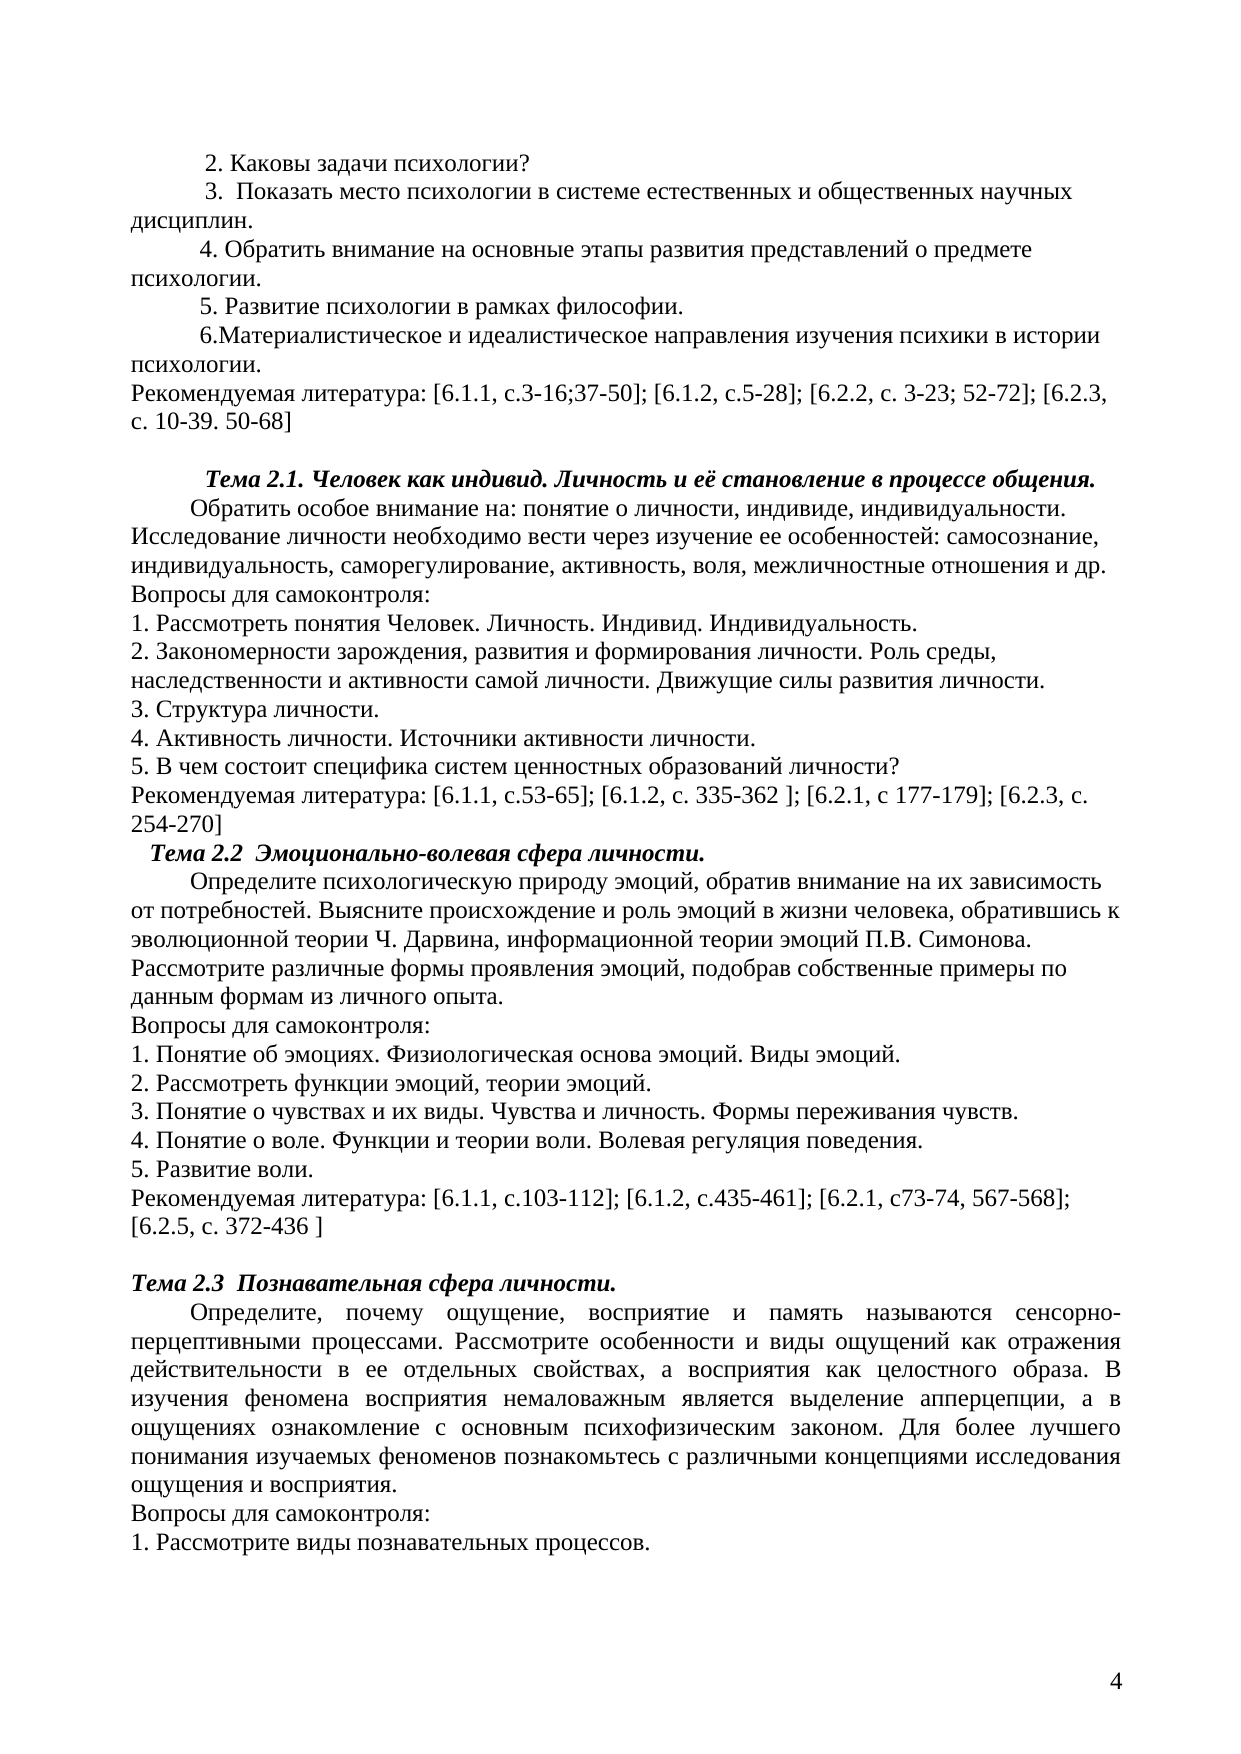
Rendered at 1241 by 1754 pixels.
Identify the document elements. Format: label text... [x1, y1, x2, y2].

text 1. Рассмотрите виды познавательных процессов. [131, 1527, 1122, 1556]
text 3. Показать место психологии в системе естественных и общественных научных дисциплин. [131, 176, 1122, 234]
text Определите психологическую природу эмоций, обратив внимание на их зависимость от потребностей. Выясните происхождение и роль эмоций в жизни человека, обратившись к эволюционной теории Ч. Дарвина, информационной теории эмоций П.В. Симонова. Рассмотрите различные формы проявления эмоций, подобрав собственные примеры по данным формам из личного опыта. [131, 866, 1122, 1010]
text 1. Рассмотреть понятия Человек. Личность. Индивид. Индивидуальность. 2. Закономерности зарождения, развития и формирования личности. Роль среды, наследственности и активности самой личности. Движущие силы развития личности. 3. Структура личности. 4. Активность личности. Источники активности личности. [131, 608, 1122, 751]
text Определите, почему ощущение, восприятие и память называются сенсорно-перцептивными процессами. Рассмотрите особенности и виды ощущений как отражения действительности в ее отдельных свойствах, а восприятия как целостного образа. В изучения феномена восприятия немаловажным является выделение апперцепции, а в ощущениях ознакомление с основным психофизическим законом. Для более лучшего понимания изучаемых феноменов познакомьтесь с различными концепциями исследования ощущения и восприятия. [131, 1297, 1122, 1498]
text 5. Развитие психологии в рамках философии. [131, 291, 1122, 320]
text Вопросы для самоконтроля: [131, 1498, 1122, 1527]
text Рекомендуемая литература: [6.1.1, с.53-65]; [6.1.2, с. 335-362 ]; [6.2.1, с 177-179]; [6.2.3, c. 254-270] [131, 780, 1122, 838]
text Тема 2.2 Эмоционально-волевая сфера личности. [131, 838, 1122, 866]
text Тема 2.3 Познавательная сфера личности. [131, 1268, 1122, 1297]
text 4. Обратить внимание на основные этапы развития представлений о предмете психологии. [131, 234, 1122, 291]
text Рекомендуемая литература: [6.1.1, с.3-16;37-50]; [6.1.2, с.5-28]; [6.2.2, с. 3-23; 52-72]; [6.2.3, c. 10-39. 50-68] [131, 378, 1122, 435]
text Тема 2.1. Человек как индивид. Личность и её становление в процессе общения. [131, 464, 1122, 493]
text Рекомендуемая литература: [6.1.1, с.103-112]; [6.1.2, с.435-461]; [6.2.1, с73-74, 567-568]; [6.2.5, c. 372-436 ] [131, 1183, 1122, 1240]
text Вопросы для самоконтроля: [131, 579, 1122, 608]
text 2. Каковы задачи психологии? [204, 148, 1122, 176]
text 6.Материалистическое и идеалистическое направления изучения психики в истории психологии. [131, 320, 1122, 378]
text Вопросы для самоконтроля: [131, 1010, 1122, 1039]
text Обратить особое внимание на: понятие о личности, индивиде, индивидуальности. Исследование личности необходимо вести через изучение ее особенностей: самосознание, индивидуальность, саморегулирование, активность, воля, межличностные отношения и др. [131, 493, 1122, 579]
text 1. Понятие об эмоциях. Физиологическая основа эмоций. Виды эмоций. 2. Рассмотреть функции эмоций, теории эмоций. 3. Понятие о чувствах и их виды. Чувства и личность. Формы переживания чувств. 4. Понятие о воле. Функции и теории воли. Волевая регуляция поведения. 5. Развитие воли. [131, 1039, 1122, 1183]
text 5. В чем состоит специфика систем ценностных образований личности? [131, 751, 1122, 780]
